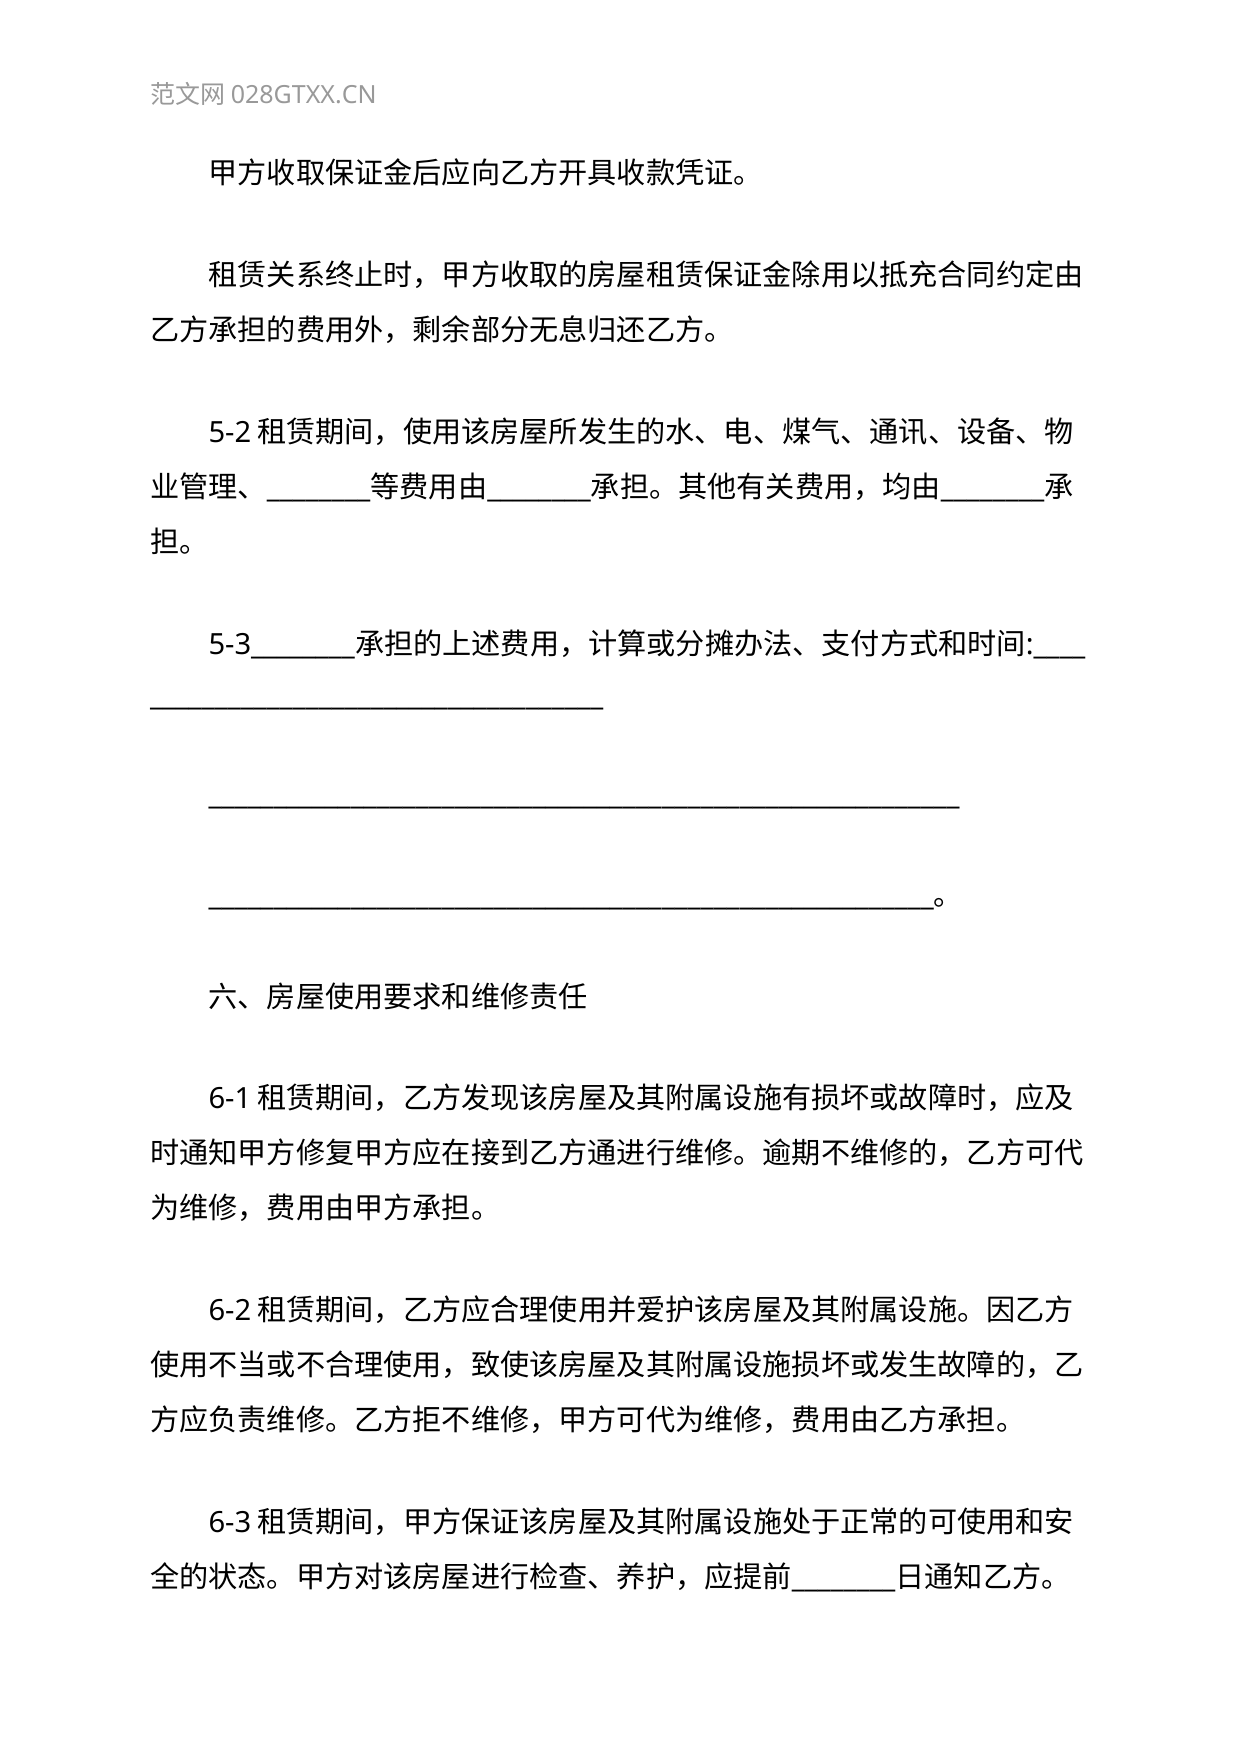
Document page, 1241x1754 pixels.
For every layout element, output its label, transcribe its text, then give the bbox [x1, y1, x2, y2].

text 租赁关系终止时，甲方收取的房屋租赁保证金除用以抵充合同约定由乙方承担的费用外，剩余部分无息归还乙方。 [150, 252, 1090, 349]
text 6-2租赁期间，乙方应合理使用并爱护该房屋及其附属设施。因乙方使用不当或不合理使用，致使该房屋及其附属设施损坏或发生故障的，乙方应负责维修。乙方拒不维修，甲方可代为维修，费用由乙方承担。 [150, 1287, 1090, 1439]
text 5-3________承担的上述费用，计算或分摊办法、支付方式和时间:_______________________________________ [150, 620, 1090, 714]
text 六、房屋使用要求和维修责任 [150, 973, 1090, 1016]
text 6-1租赁期间，乙方发现该房屋及其附属设施有损坏或故障时，应及时通知甲方修复甲方应在接到乙方通进行维修。逾期不维修的，乙方可代为维修，费用由甲方承担。 [150, 1075, 1090, 1227]
text ________________________________________________________。 [150, 871, 1090, 914]
text 5-2租赁期间，使用该房屋所发生的水、电、煤气、通讯、设备、物业管理、________等费用由________承担。其他有关费用，均由________承担。 [150, 408, 1090, 561]
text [150, 1498, 1090, 1596]
text 甲方收取保证金后应向乙方开具收款凭证。 [150, 150, 1090, 192]
text __________________________________________________________ [150, 773, 1090, 813]
